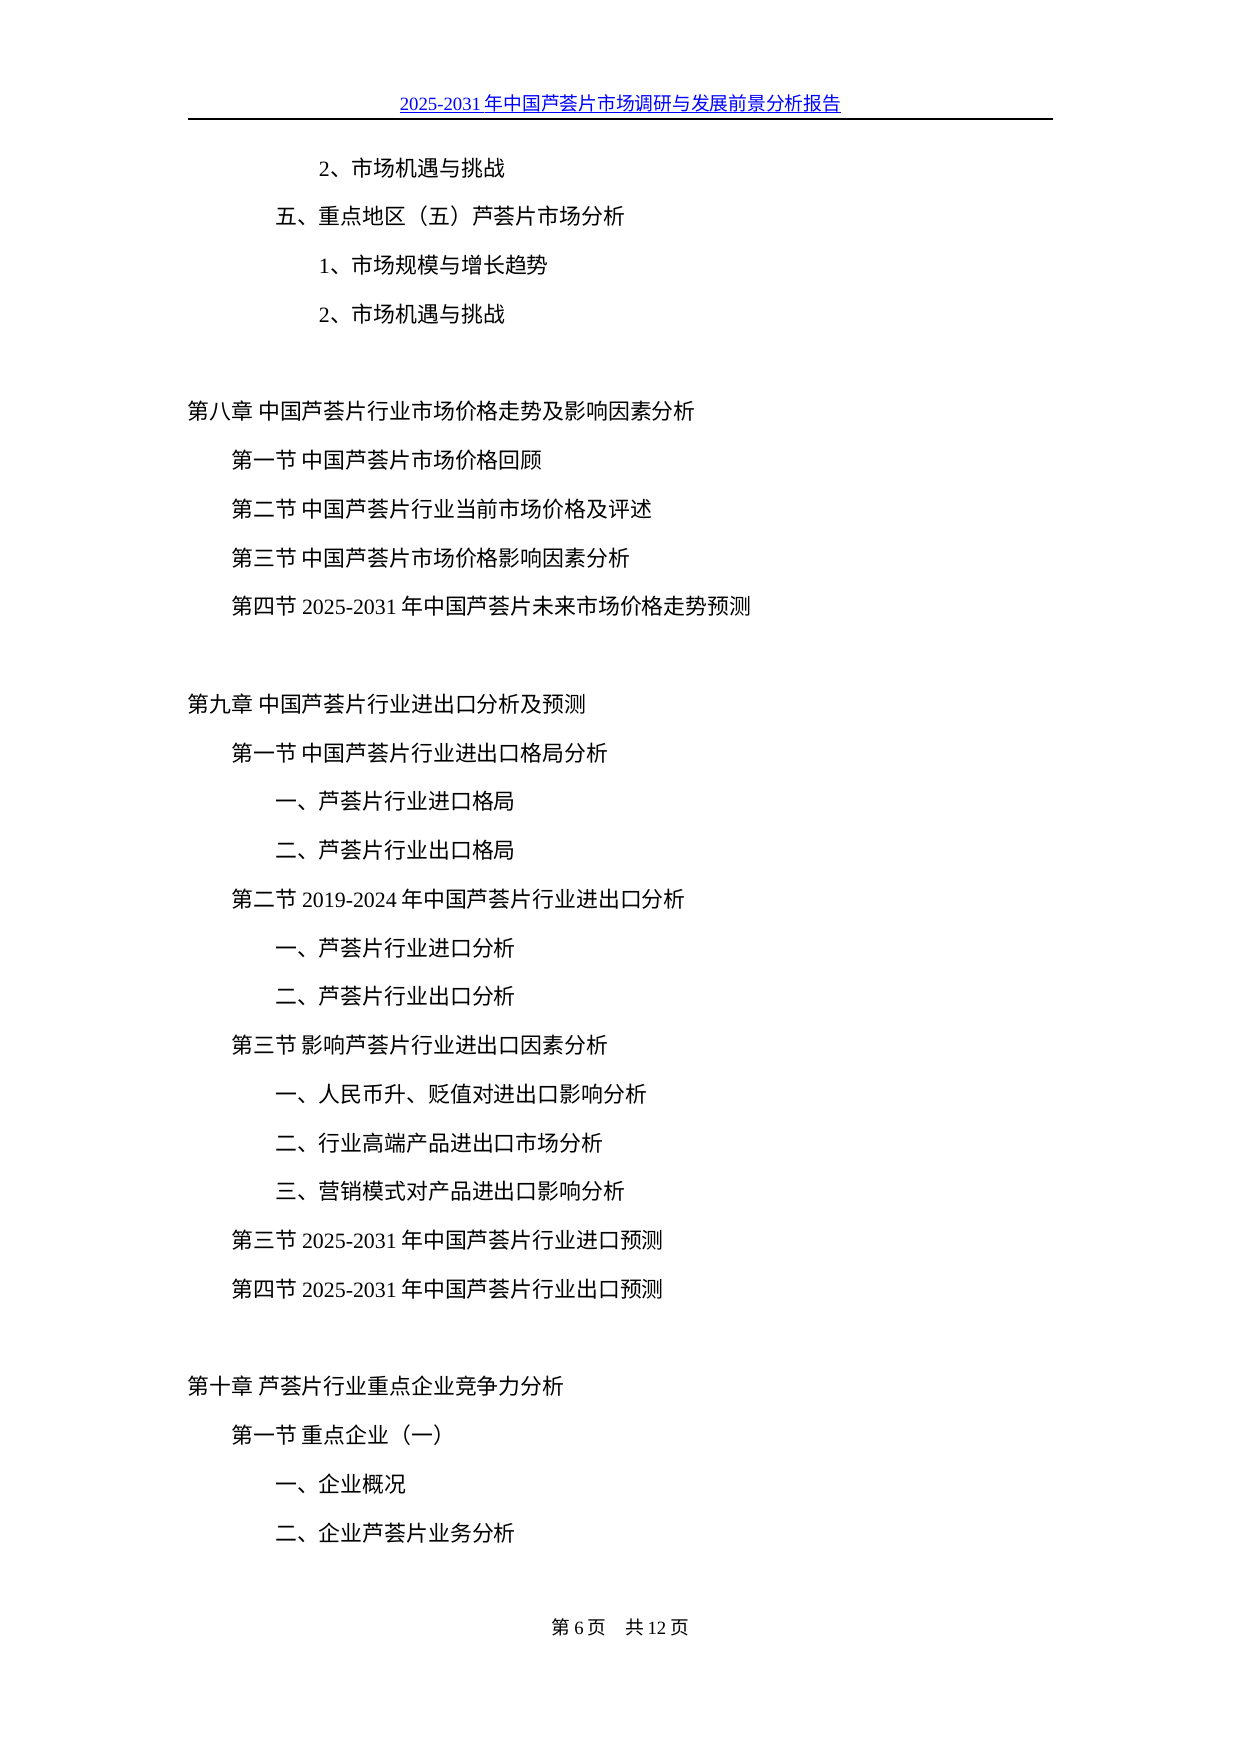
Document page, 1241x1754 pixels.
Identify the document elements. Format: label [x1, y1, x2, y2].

text [187, 150, 1053, 1548]
